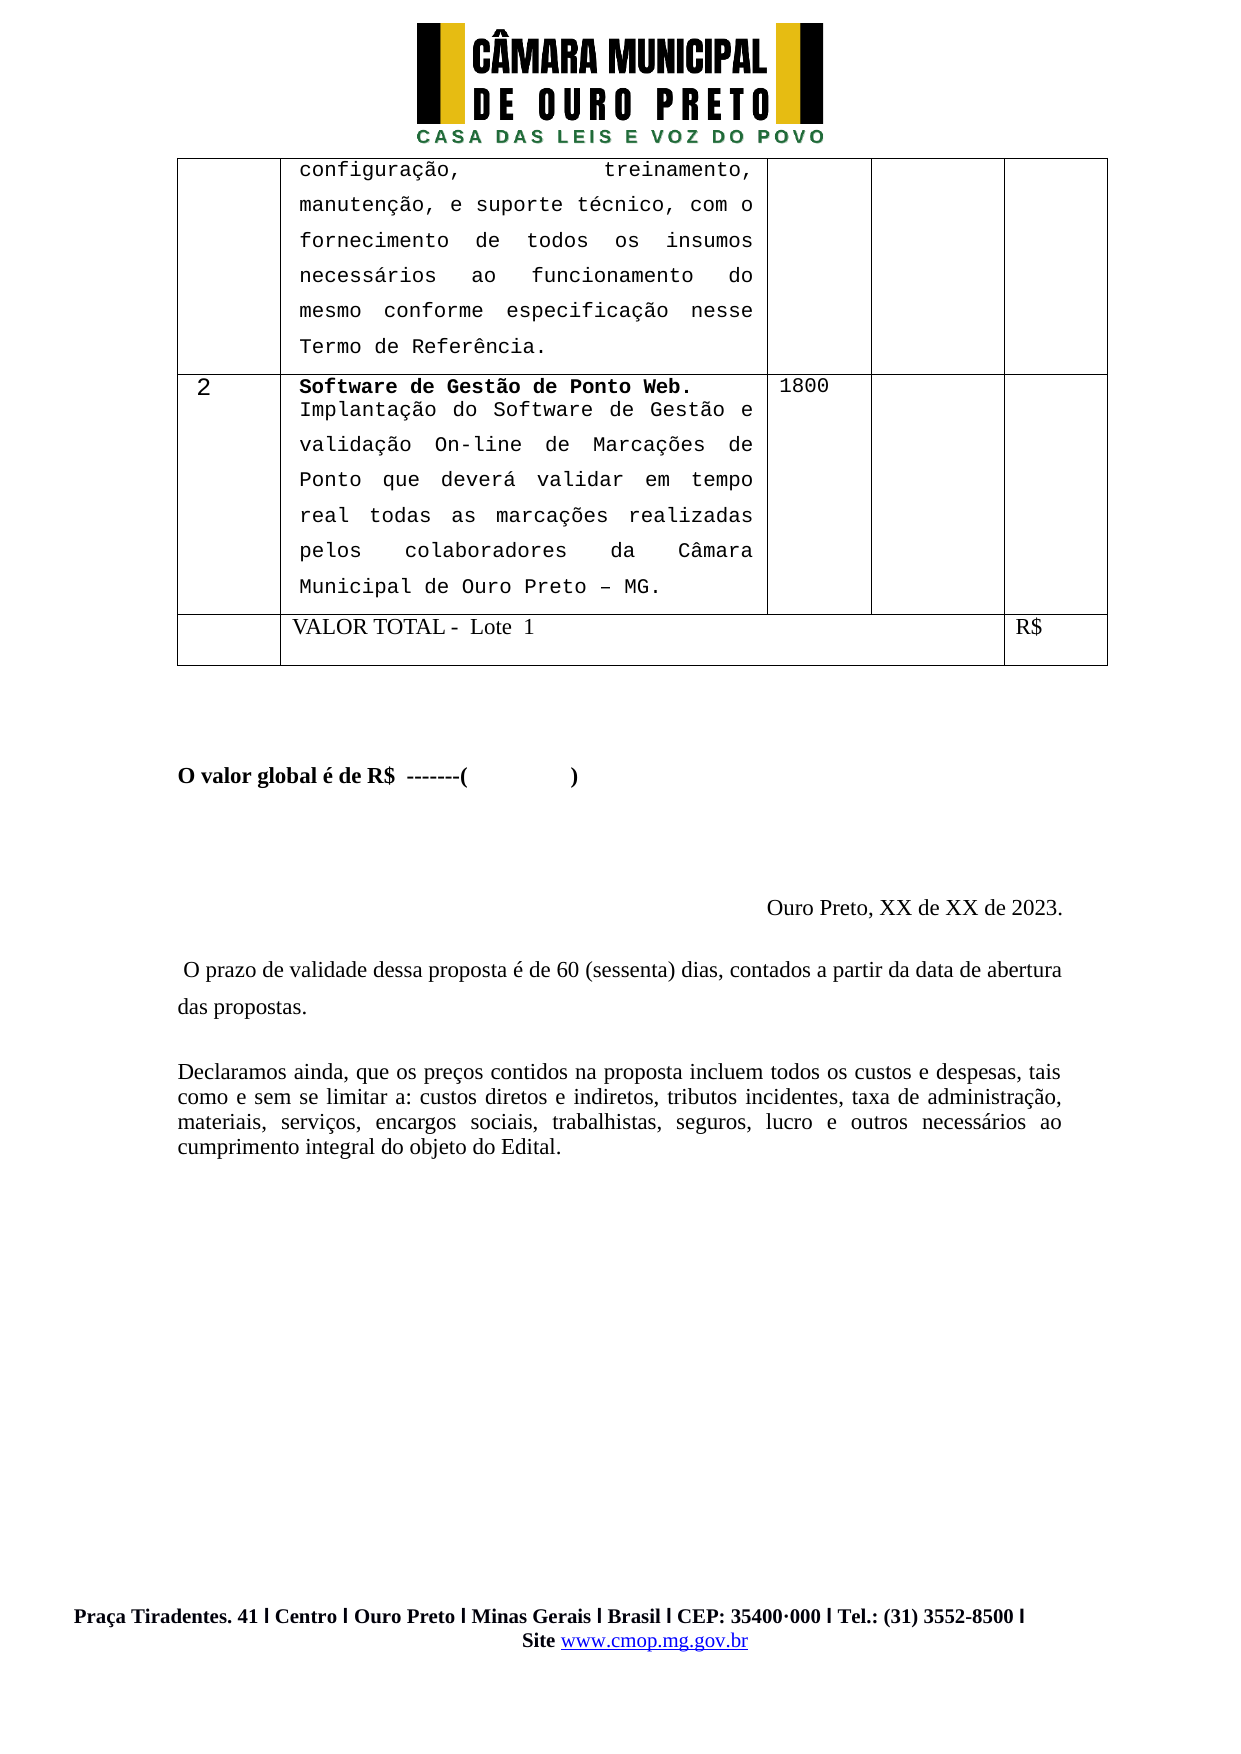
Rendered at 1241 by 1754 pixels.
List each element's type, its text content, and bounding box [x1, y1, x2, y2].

table_cell [1005, 375, 1107, 613]
table_cell R$ [1005, 615, 1107, 664]
table_cell [872, 375, 1004, 613]
table_cell 2 [178, 375, 280, 613]
table_cell VALOR TOTAL - Lote 1 [281, 615, 1004, 664]
table_cell 1800 [768, 375, 871, 613]
text O valor global é de R$ -------( ) [177, 762, 1063, 789]
table_cell 1 [178, 159, 280, 374]
table_cell Software de Gestão de Ponto Web. Implantação do Software de Gestão e validação On-line de Marcações de Ponto que deverá validar em tempo real todas as marcações realizadas pelos colaboradores da Câmara Municipal de Ouro Preto – MG. [281, 375, 767, 613]
picture [417, 23, 824, 147]
table_cell [1005, 159, 1107, 374]
text O prazo de validade dessa proposta é de 60 (sessenta) dias, contados a partir da data de abertura das propostas. [177, 947, 1063, 1022]
table_cell 24 [768, 159, 871, 374]
table_cell [872, 159, 1004, 374]
text Ouro Preto, XX de XX de 2023. [177, 894, 1063, 921]
table_cell [178, 615, 280, 664]
text Declaramos ainda, que os preços contidos na proposta incluem todos os custos e despesas, tais como e sem se limitar a: custos diretos e indiretos, tributos incidentes, taxa de administração, materiais, serviços, encargos sociais, trabalhistas, seguros, lucro e outros necessários ao cumprimento integral do objeto do Edital. [177, 1059, 1063, 1159]
